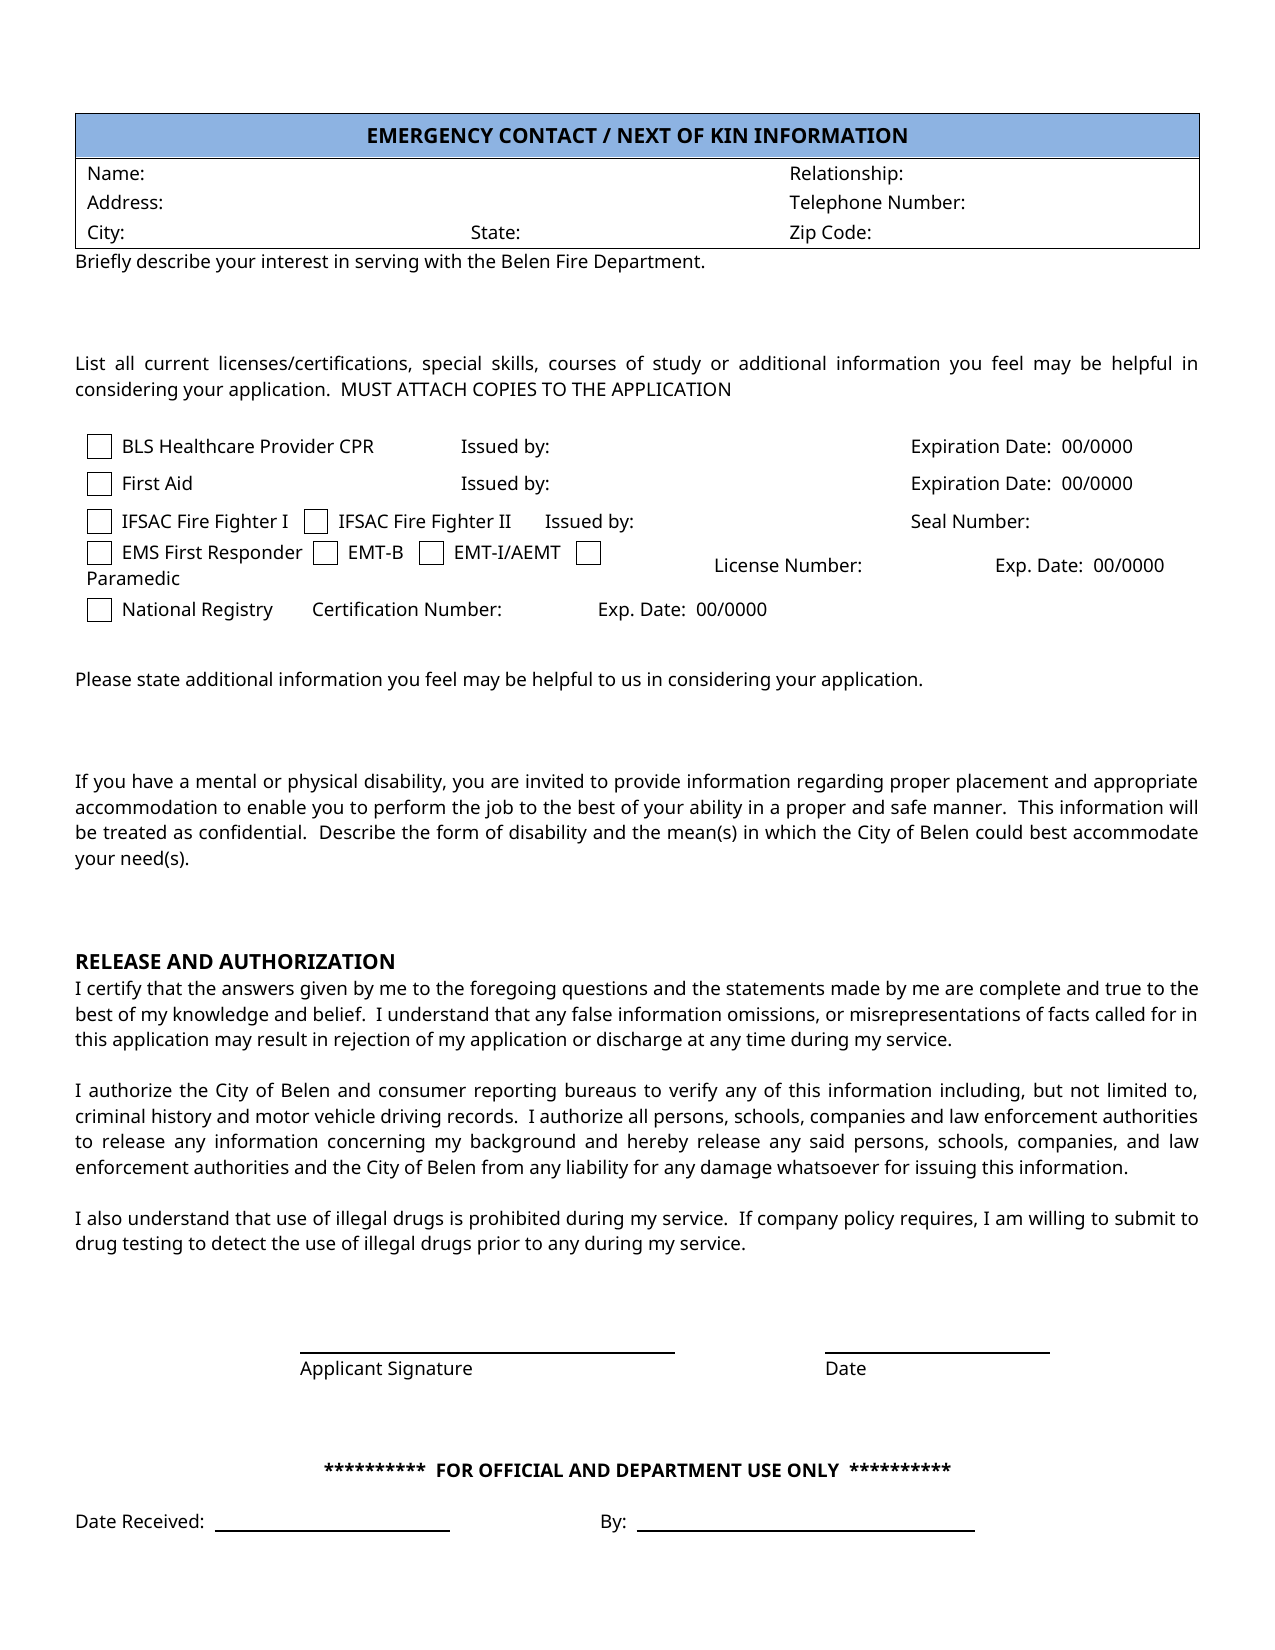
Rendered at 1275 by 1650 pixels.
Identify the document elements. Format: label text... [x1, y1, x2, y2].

text Briefly describe your interest in serving with the Belen Fire Department. [75, 249, 1200, 274]
table_cell Exp. Date: 00/0000 [984, 540, 1199, 591]
text I certify that the answers given by me to the foregoing questions and the statements made by me are complete and true to the best of my knowledge and belief. I understand that any false information omissions, or misrepresentations of facts called for in this application may result in rejection of my application or discharge at any time during my service. [75, 976, 1200, 1052]
table_header BLS Healthcare Provider CPR [75, 427, 449, 465]
table_cell First Aid [75, 465, 449, 502]
table_cell Issued by: [534, 502, 899, 540]
table_cell License Number: [703, 540, 984, 591]
table_cell Address: [76, 188, 778, 217]
text Date Received: By: [75, 1509, 1200, 1534]
table_cell National Registry Certification Number: Exp. Date: 00/0000 [75, 591, 1199, 628]
table_cell Seal Number: [899, 502, 1199, 540]
table_header Issued by: [450, 427, 899, 465]
table_cell EMS First Responder EMT-B EMT-I/AEMT Paramedic [75, 540, 703, 591]
table_cell Expiration Date: 00/0000 [899, 465, 1199, 502]
text If you have a mental or physical disability, you are invited to provide information regarding proper placement and appropriate accommodation to enable you to perform the job to the best of your ability in a proper and safe manner. This information will be treated as confidential. Describe the form of disability and the mean(s) in which the City of Belen could best accommodate your need(s). [75, 768, 1200, 871]
text Please state additional information you feel may be helpful to us in considering your application. [75, 666, 1200, 692]
text I authorize the City of Belen and consumer reporting bureaus to verify any of this information including, but not limited to, criminal history and motor vehicle driving records. I authorize all persons, schools, companies and law enforcement authorities to release any information concerning my background and hereby release any said persons, schools, companies, and law enforcement authorities and the City of Belen from any liability for any damage whatsoever for issuing this information. [75, 1078, 1200, 1180]
table_cell Name: [76, 159, 778, 187]
table_cell State: [459, 218, 778, 247]
table_cell Issued by: [450, 465, 899, 502]
text ********** FOR OFFICIAL AND DEPARTMENT USE ONLY ********** [75, 1458, 1200, 1483]
text List all current licenses/certifications, special skills, courses of study or additional information you feel may be helpful in considering your application. MUST ATTACH COPIES TO THE APPLICATION [75, 351, 1200, 402]
text Applicant Signature Date [75, 1356, 1200, 1381]
text I also understand that use of illegal drugs is prohibited during my service. If company policy requires, I am willing to submit to drug testing to detect the use of illegal drugs prior to any during my service. [75, 1205, 1200, 1256]
table_header Expiration Date: 00/0000 [899, 427, 1199, 465]
text RELEASE AND AUTHORIZATION [75, 947, 1200, 976]
table_cell IFSAC Fire Fighter I IFSAC Fire Fighter II [75, 502, 534, 540]
table_cell Zip Code: [778, 218, 1199, 247]
table_cell Telephone Number: [778, 188, 1199, 217]
table_header EMERGENCY CONTACT / NEXT OF KIN INFORMATION [76, 114, 1199, 157]
table_cell Relationship: [778, 159, 1199, 187]
table_cell City: [76, 218, 459, 247]
